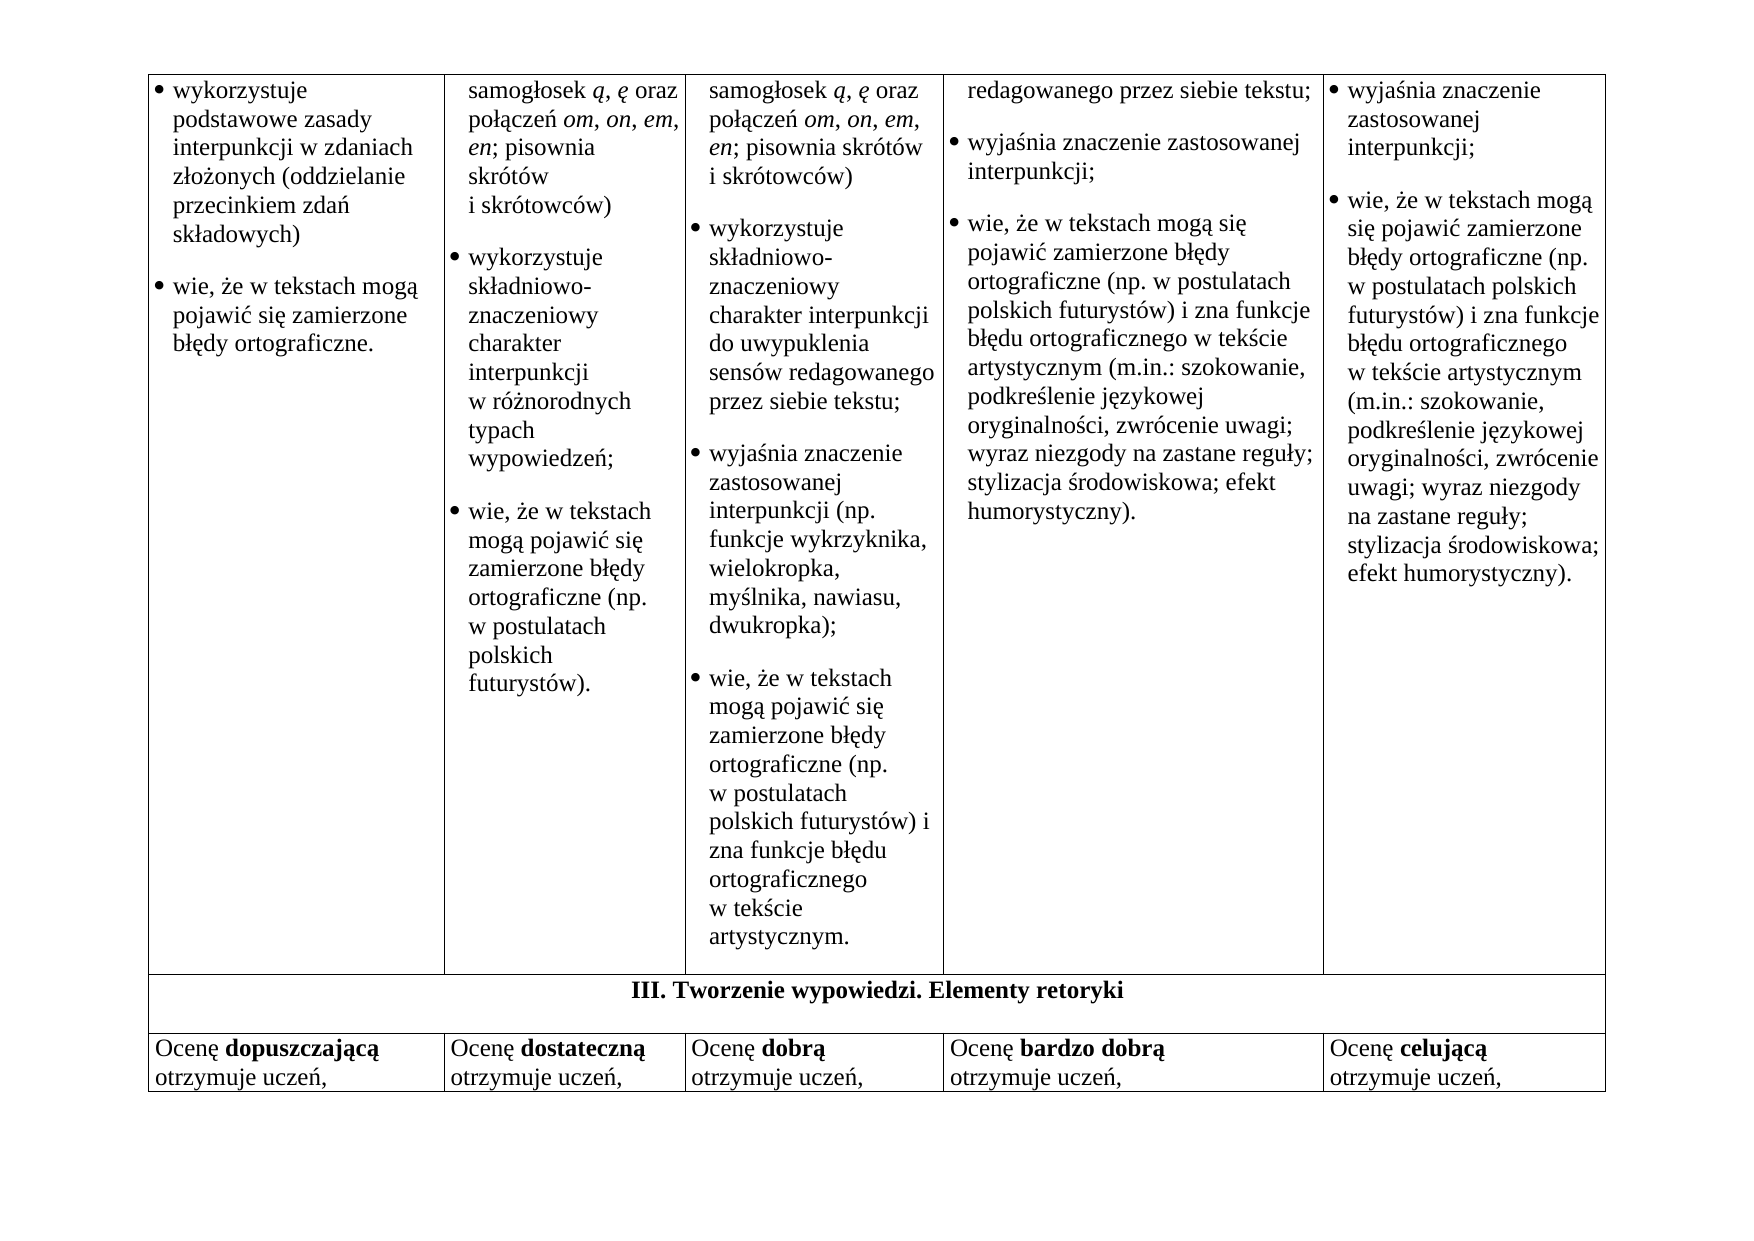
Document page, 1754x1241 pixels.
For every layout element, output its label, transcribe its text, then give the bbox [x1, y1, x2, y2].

table_cell III. Tworzenie wypowiedzi. Elementy retoryki [149, 975, 1605, 1032]
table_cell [944, 1034, 1323, 1091]
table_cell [686, 1034, 943, 1091]
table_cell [1324, 75, 1605, 974]
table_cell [149, 75, 444, 974]
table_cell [944, 75, 1323, 974]
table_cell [149, 1034, 444, 1091]
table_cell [445, 75, 685, 974]
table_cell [686, 75, 943, 974]
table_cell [445, 1034, 685, 1091]
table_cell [1324, 1034, 1605, 1091]
